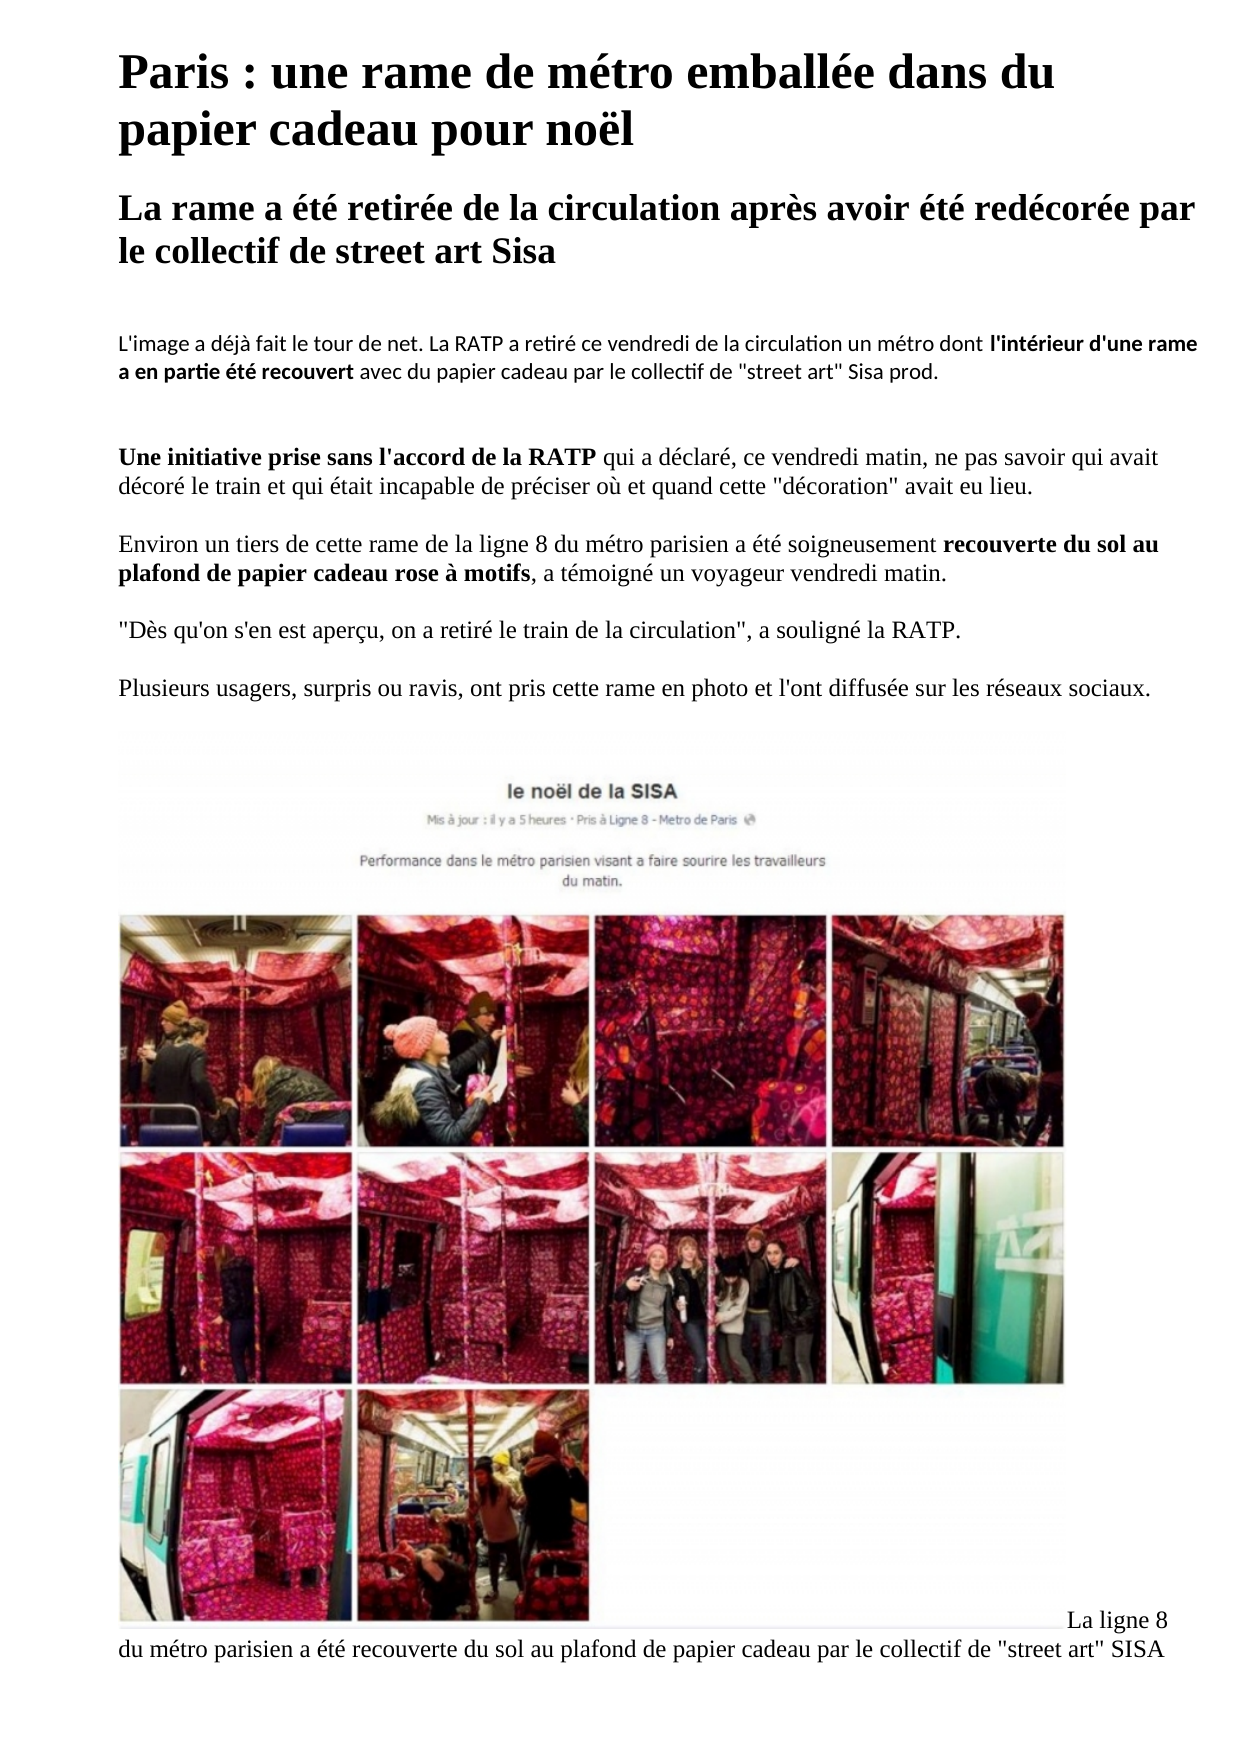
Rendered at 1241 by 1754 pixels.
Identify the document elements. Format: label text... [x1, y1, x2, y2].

text Environ un tiers de cette rame de la ligne 8 du métro parisien a été soigneusement recouverte du sol au plafond de papier cadeau rose à motifs, a témoigné un voyageur vendredi matin. [118, 529, 1199, 586]
text "Dès qu'on s'en est aperçu, on a retiré le train de la circulation", a souligné la RATP. [118, 616, 1199, 644]
picture [118, 731, 1067, 1629]
text Plusieurs usagers, surpris ou ravis, ont pris cette rame en photo et l'ont diffusée sur les réseaux sociaux. [118, 673, 1199, 702]
text Une initiative prise sans l'accord de la RATP qui a déclaré, ce vendredi matin, ne pas savoir qui avait décoré le train et qui était incapable de préciser où et quand cette "décoration" avait eu lieu. [118, 442, 1199, 500]
text Paris : une rame de métro emballée dans du papier cadeau pour noël [118, 41, 1199, 156]
text L'image a déjà fait le tour de net. La RATP a retiré ce vendredi de la circulation un métro dont l'intérieur d'une rame a en partie été recouvert avec du papier cadeau par le collectif de "street art" Sisa prod. [118, 329, 1199, 385]
text La rame a été retirée de la circulation après avoir été redécorée par le collectif de street art Sisa [118, 186, 1199, 272]
